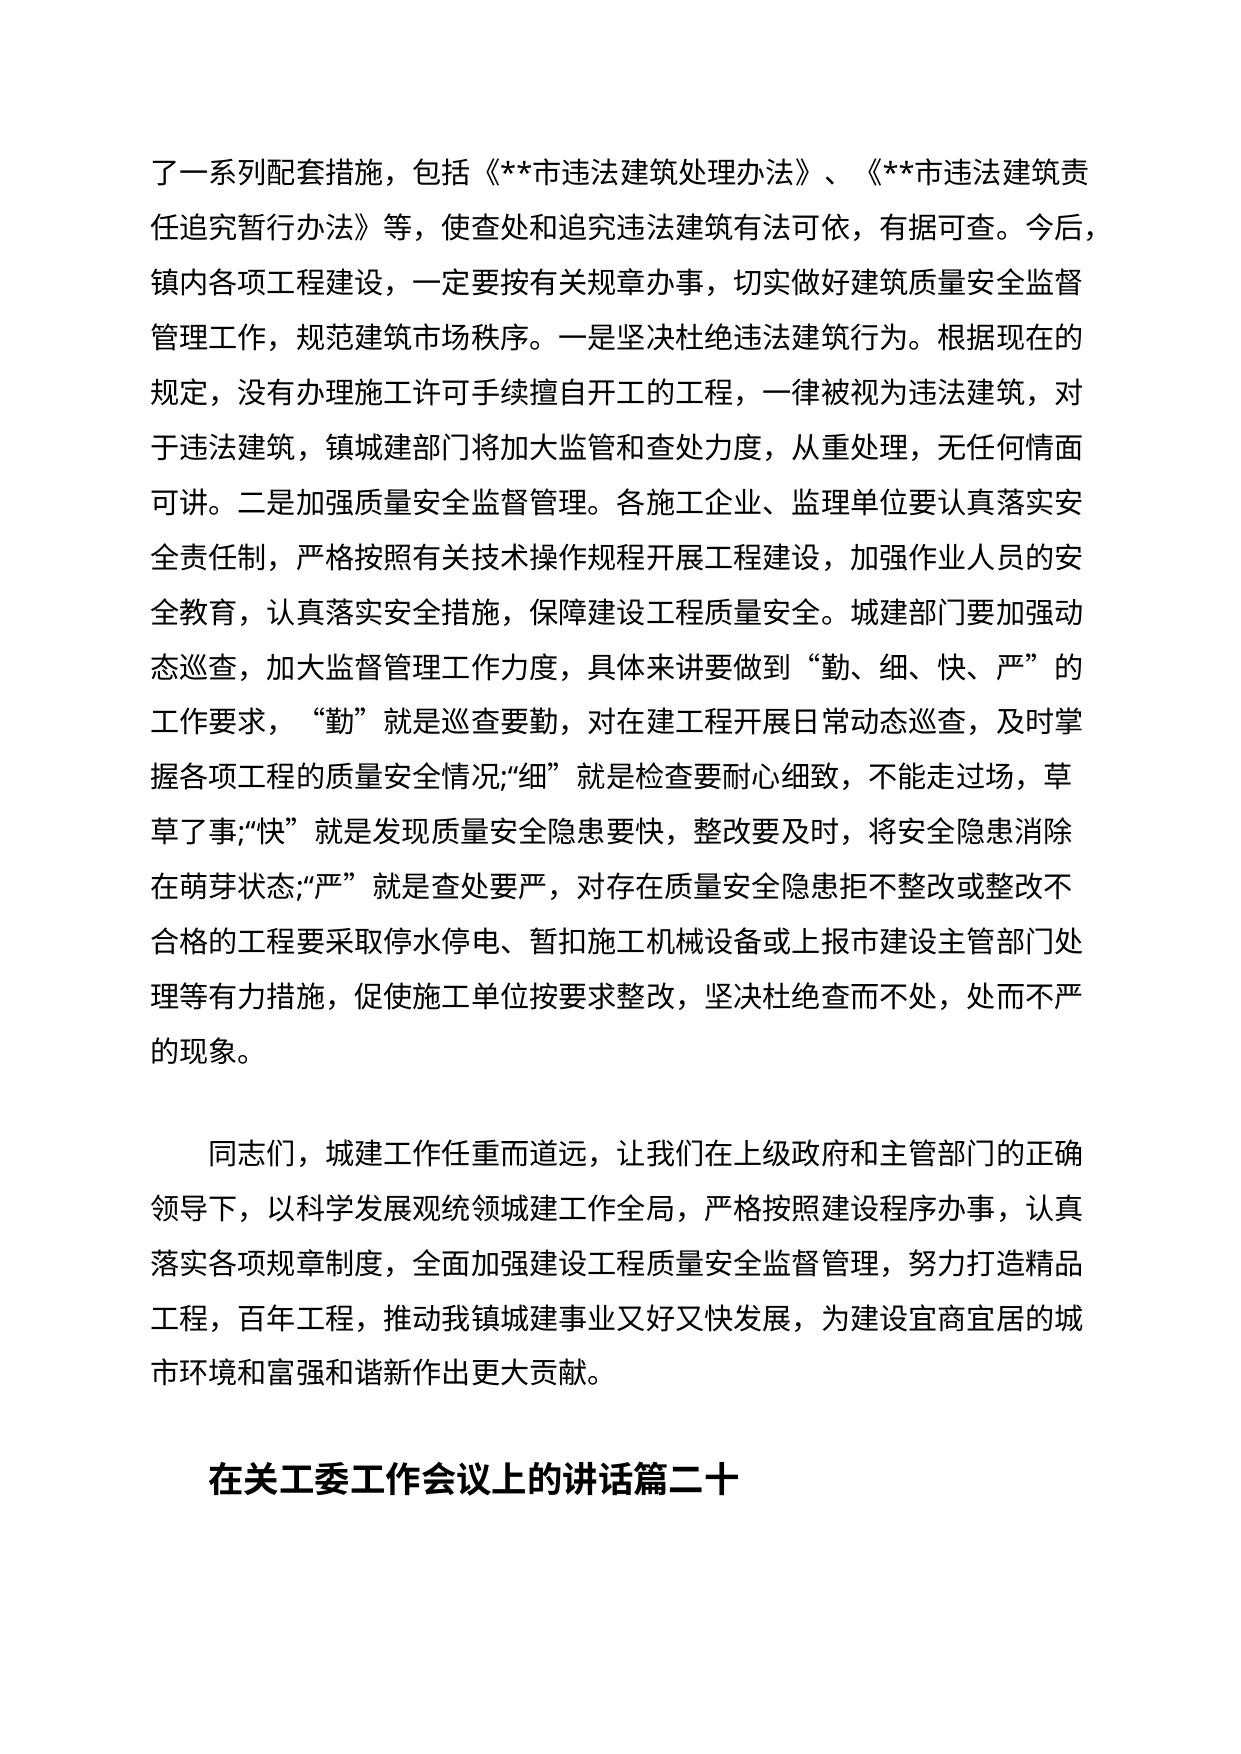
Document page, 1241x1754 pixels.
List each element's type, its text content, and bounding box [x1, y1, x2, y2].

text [150, 150, 1090, 1071]
text 在关工委工作会议上的讲话篇二十 [150, 1452, 1090, 1503]
text 同志们，城建工作任重而道远，让我们在上级政府和主管部门的正确领导下，以科学发展观统领城建工作全局，严格按照建设程序办事，认真落实各项规章制度，全面加强建设工程质量安全监督管理，努力打造精品工程，百年工程，推动我镇城建事业又好又快发展，为建设宜商宜居的城市环境和富强和谐新作出更大贡献。 [150, 1131, 1090, 1392]
